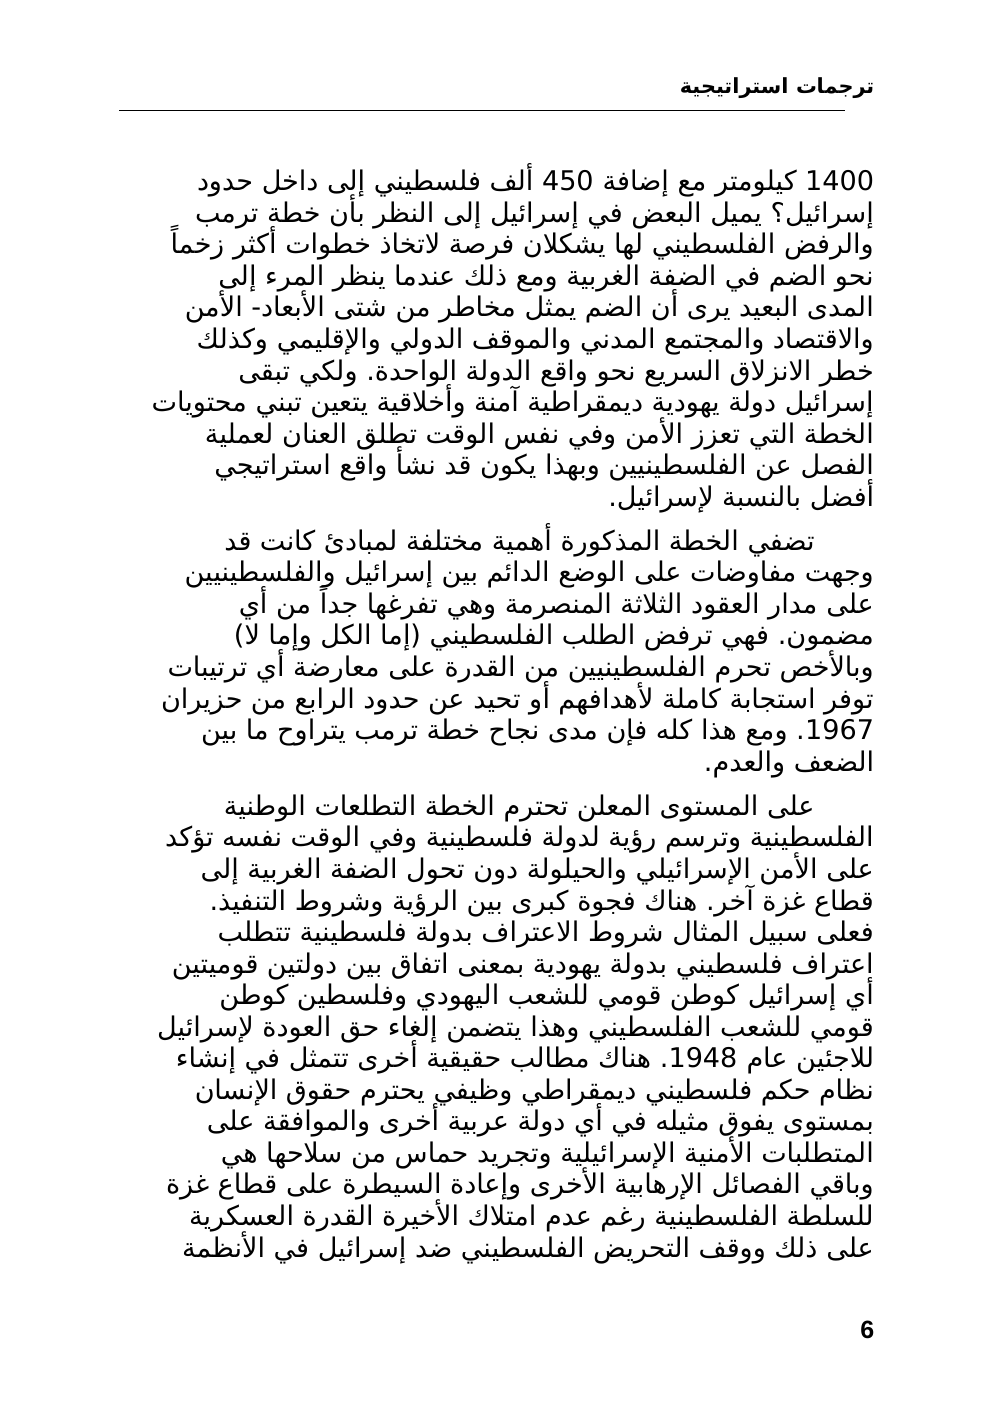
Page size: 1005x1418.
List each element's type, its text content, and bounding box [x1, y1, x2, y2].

text تضفي الخطة المذكورة أهمية مختلفة لمبادئ كانت قد وجهت مفاوضات على الوضع الدائم بين إسرائيل والفلسطينيين على مدار العقود الثلاثة المنصرمة وهي تفرغها جداً من أي مضمون. فهي ترفض الطلب الفلسطيني (إما الكل وإما لا) وبالأخص تحرم الفلسطينيين من القدرة على معارضة أي ترتيبات توفر استجابة كاملة لأهدافهم أو تحيد عن حدود الرابع من حزيران 1967. ومع هذا كله فإن مدى نجاح خطة ترمب يتراوح ما بين الضعف والعدم. [148, 525, 874, 778]
